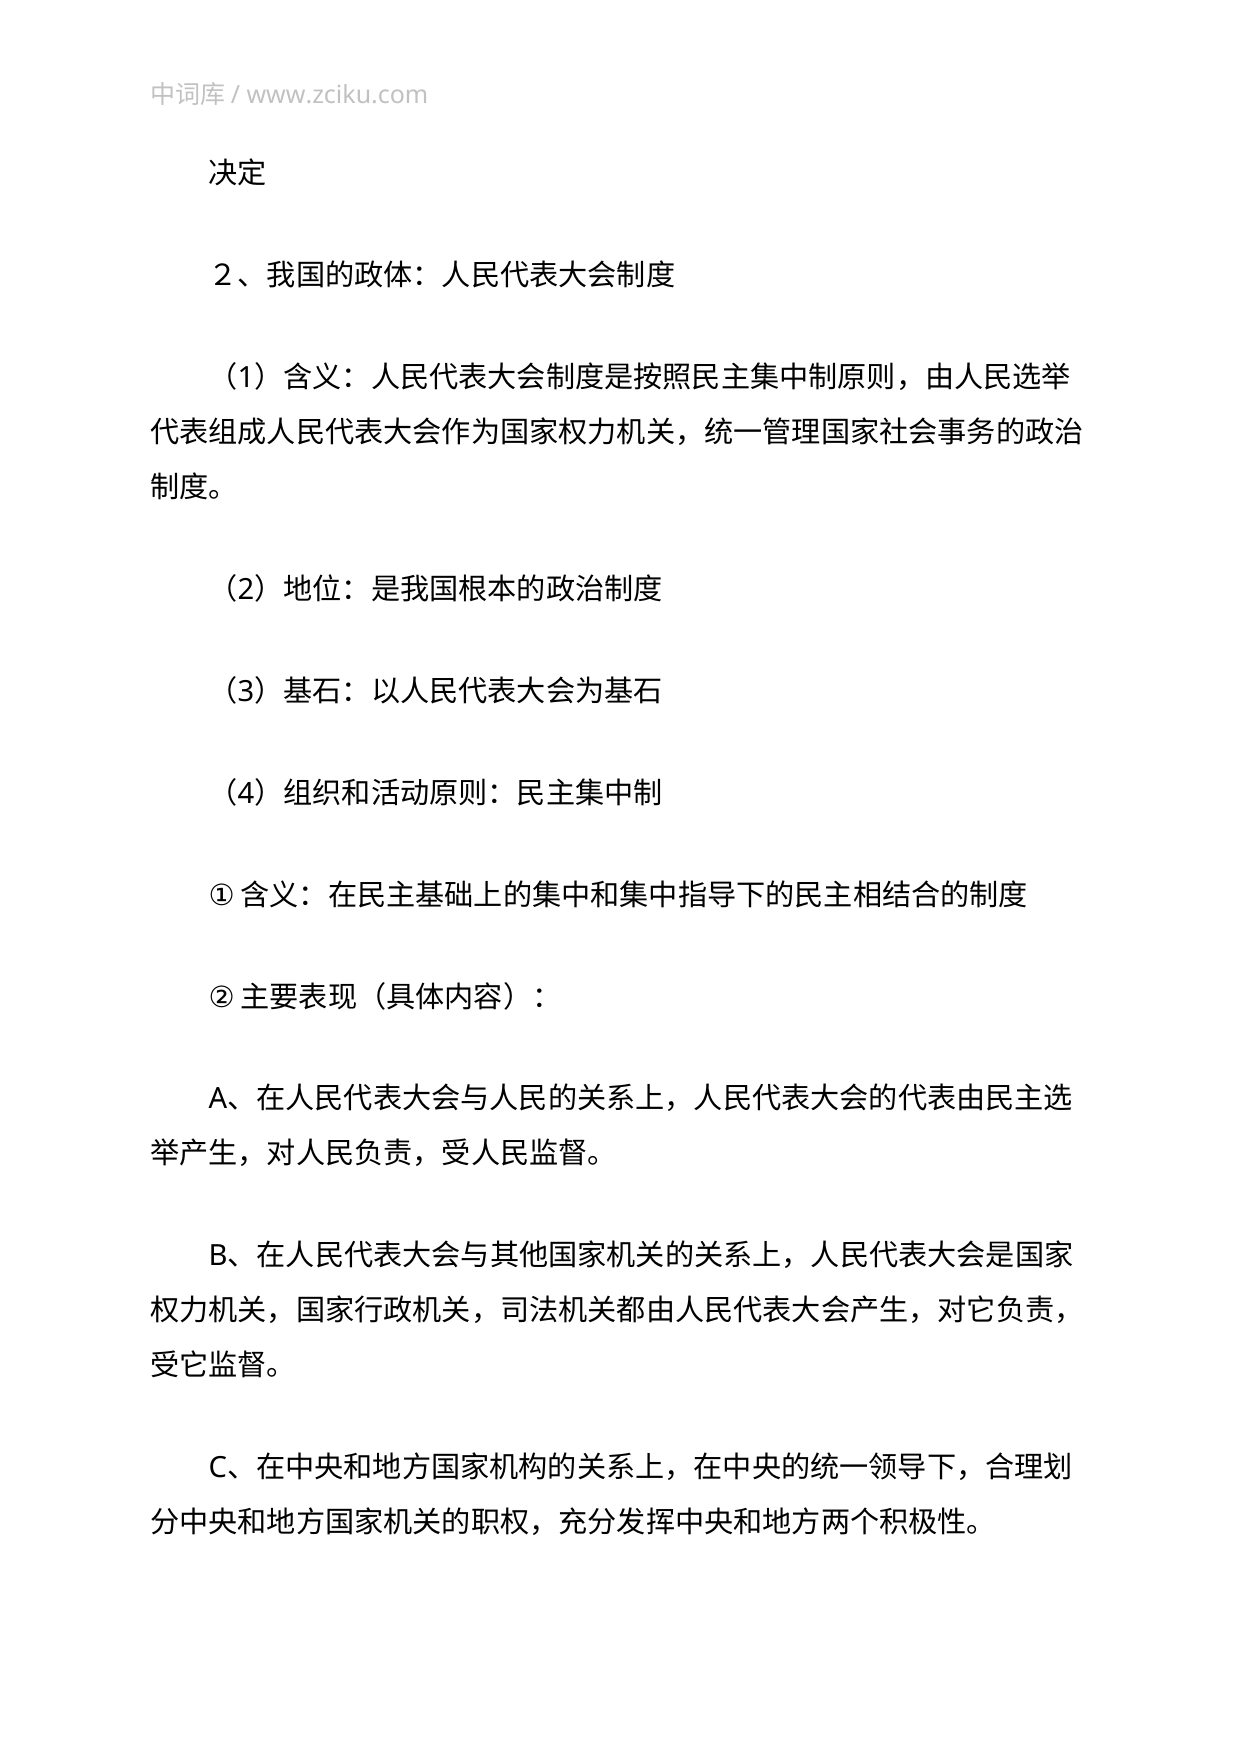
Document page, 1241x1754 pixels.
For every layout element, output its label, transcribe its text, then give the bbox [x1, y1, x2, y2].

text A、在人民代表大会与人民的关系上，人民代表大会的代表由民主选举产生，对人民负责，受人民监督。 [150, 1075, 1090, 1172]
text （1）含义：人民代表大会制度是按照民主集中制原则，由人民选举代表组成人民代表大会作为国家权力机关，统一管理国家社会事务的政治制度。 [150, 353, 1090, 506]
text B、在人民代表大会与其他国家机关的关系上，人民代表大会是国家权力机关，国家行政机关，司法机关都由人民代表大会产生，对它负责，受它监督。 [150, 1232, 1090, 1384]
text 决定 [150, 150, 1090, 192]
text （4）组织和活动原则：民主集中制 [150, 769, 1090, 812]
text （2）地位：是我国根本的政治制度 [150, 565, 1090, 608]
text （3）基石：以人民代表大会为基石 [150, 667, 1090, 709]
text ２、我国的政体：人民代表大会制度 [150, 252, 1090, 294]
text C、在中央和地方国家机构的关系上，在中央的统一领导下，合理划分中央和地方国家机关的职权，充分发挥中央和地方两个积极性。 [150, 1443, 1090, 1541]
text ①含义：在民主基础上的集中和集中指导下的民主相结合的制度 [150, 871, 1090, 913]
text ②主要表现（具体内容）： [150, 973, 1090, 1016]
